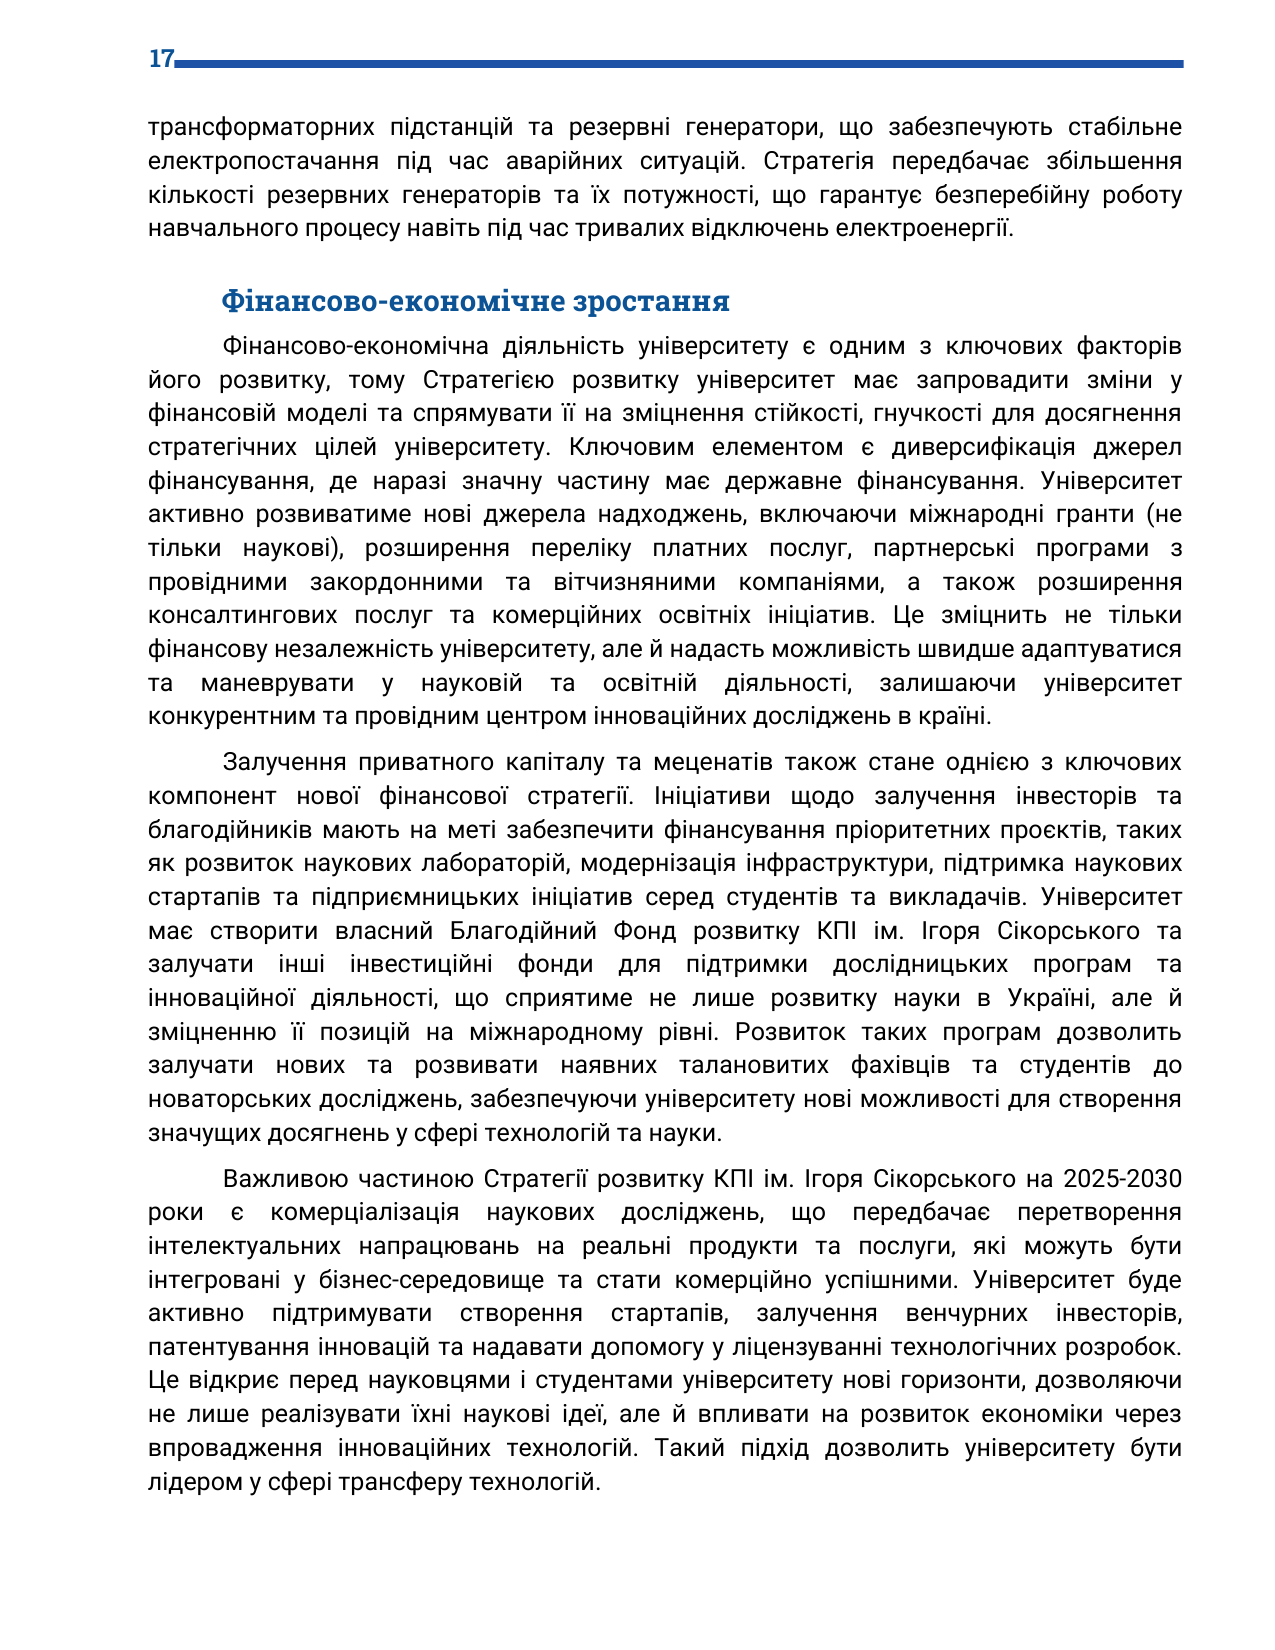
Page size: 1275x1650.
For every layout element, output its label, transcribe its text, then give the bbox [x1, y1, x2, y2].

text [148, 112, 1183, 243]
text Важливою частиною Стратегії розвитку КПІ ім. Ігоря Сікорського на 2025-2030 роки є комерціалізація наукових досліджень, що передбачає перетворення інтелектуальних напрацювань на реальні продукти та послуги, які можуть бути інтегровані у бізнес-середовище та стати комерційно успішними. Університет буде активно підтримувати створення стартапів, залучення венчурних інвесторів, патентування інновацій та надавати допомогу у ліцензуванні технологічних розробок. Це відкриє перед науковцями і студентами університету нові горизонти, дозволяючи не лише реалізувати їхні наукові ідеї, але й впливати на розвиток економіки через впровадження інноваційних технологій. Такий підхід дозволить університету бути лідером у сфері трансферу технологій. [148, 1164, 1183, 1496]
text Залучення приватного капіталу та меценатів також стане однією з ключових компонент нової фінансової стратегії. Ініціативи щодо залучення інвесторів та благодійників мають на меті забезпечити фінансування пріоритетних проєктів, таких як розвиток наукових лабораторій, модернізація інфраструктури, підтримка наукових стартапів та підприємницьких ініціатив серед студентів та викладачів. Університет має створити власний Благодійний Фонд розвитку КПІ ім. Ігоря Сікорського та залучати інші інвестиційні фонди для підтримки дослідницьких програм та інноваційної діяльності, що сприятиме не лише розвитку науки в Україні, але й зміцненню її позицій на міжнародному рівні. Розвиток таких програм дозволить залучати нових та розвивати наявних талановитих фахівців та студентів до новаторських досліджень, забезпечуючи університету нові можливості для створення значущих досягнень у сфері технологій та науки. [148, 748, 1183, 1147]
subtitle Фінансово-економічне зростання [148, 280, 1183, 319]
text Фінансово-економічна діяльність університету є одним з ключових факторів його розвитку, тому Стратегією розвитку університет має запровадити зміни у фінансовій моделі та спрямувати її на зміцнення стійкості, гнучкості для досягнення стратегічних цілей університету. Ключовим елементом є диверсифікація джерел фінансування, де наразі значну частину має державне фінансування. Університет активно розвиватиме нові джерела надходжень, включаючи міжнародні гранти (не тільки наукові), розширення переліку платних послуг, партнерські програми з провідними закордонними та вітчизняними компаніями, а також розширення консалтингових послуг та комерційних освітніх ініціатив. Це зміцнить не тільки фінансову незалежність університету, але й надасть можливість швидше адаптуватися та маневрувати у науковій та освітній діяльності, залишаючи університет конкурентним та провідним центром інноваційних досліджень в країні. [148, 331, 1183, 731]
picture [174, 60, 1184, 68]
